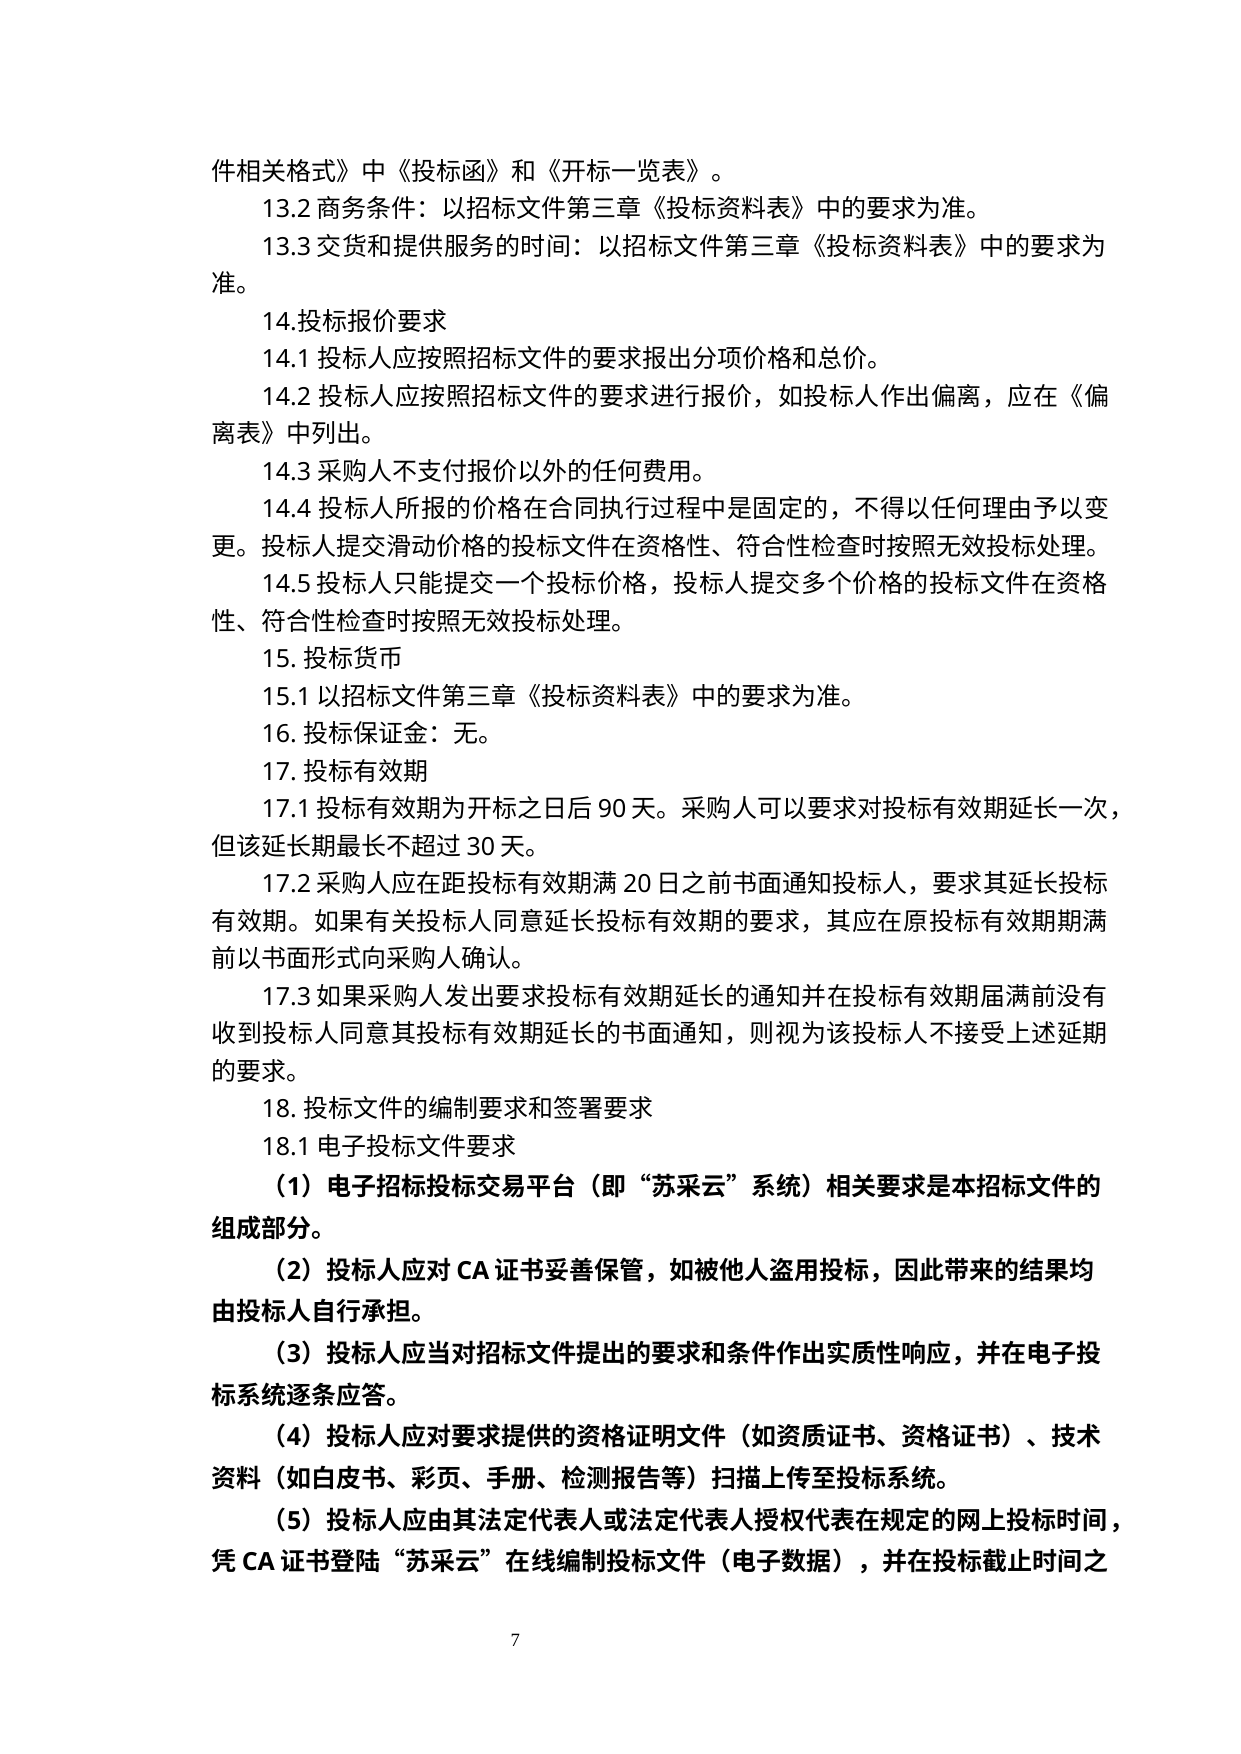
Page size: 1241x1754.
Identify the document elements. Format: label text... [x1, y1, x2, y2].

text （4）投标人应对要求提供的资格证明文件（如资质证书、资格证书）、技术资料（如白皮书、彩页、手册、检测报告等）扫描上传至投标系统。 [211, 1412, 1109, 1496]
text （2）投标人应对CA证书妥善保管，如被他人盗用投标，因此带来的结果均由投标人自行承担。 [211, 1246, 1109, 1329]
text 13.3交货和提供服务的时间：以招标文件第三章《投标资料表》中的要求为准。 [211, 225, 1109, 300]
text 14.投标报价要求 [211, 300, 1109, 337]
text 18. 投标文件的编制要求和签署要求 [211, 1087, 1109, 1125]
text 13.2商务条件：以招标文件第三章《投标资料表》中的要求为准。 [211, 187, 1109, 225]
text 15.1以招标文件第三章《投标资料表》中的要求为准。 [211, 675, 1109, 712]
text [211, 1496, 1109, 1579]
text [211, 150, 1109, 187]
text 16. 投标保证金：无。 [211, 712, 1109, 750]
text 18.1电子投标文件要求 [211, 1125, 1109, 1162]
text 17.2采购人应在距投标有效期满20日之前书面通知投标人，要求其延长投标有效期。如果有关投标人同意延长投标有效期的要求，其应在原投标有效期期满前以书面形式向采购人确认。 [211, 862, 1109, 975]
text 17.3如果采购人发出要求投标有效期延长的通知并在投标有效期届满前没有收到投标人同意其投标有效期延长的书面通知，则视为该投标人不接受上述延期的要求。 [211, 975, 1109, 1087]
text 14.5投标人只能提交一个投标价格，投标人提交多个价格的投标文件在资格性、符合性检查时按照无效投标处理。 [211, 562, 1109, 637]
text 14.2 投标人应按照招标文件的要求进行报价，如投标人作出偏离，应在《偏离表》中列出。 [211, 375, 1109, 450]
text 14.3 采购人不支付报价以外的任何费用。 [211, 450, 1109, 487]
text 14.4 投标人所报的价格在合同执行过程中是固定的，不得以任何理由予以变更。投标人提交滑动价格的投标文件在资格性、符合性检查时按照无效投标处理。 [211, 487, 1109, 562]
text （1）电子招标投标交易平台（即“苏采云”系统）相关要求是本招标文件的组成部分。 [211, 1162, 1109, 1246]
text 14.1 投标人应按照招标文件的要求报出分项价格和总价。 [211, 337, 1109, 375]
text 17.1投标有效期为开标之日后90天。采购人可以要求对投标有效期延长一次，但该延长期最长不超过30天。 [211, 787, 1109, 862]
text 17. 投标有效期 [211, 750, 1109, 787]
text （3）投标人应当对招标文件提出的要求和条件作出实质性响应，并在电子投标系统逐条应答。 [211, 1329, 1109, 1412]
text 15. 投标货币 [211, 637, 1109, 675]
